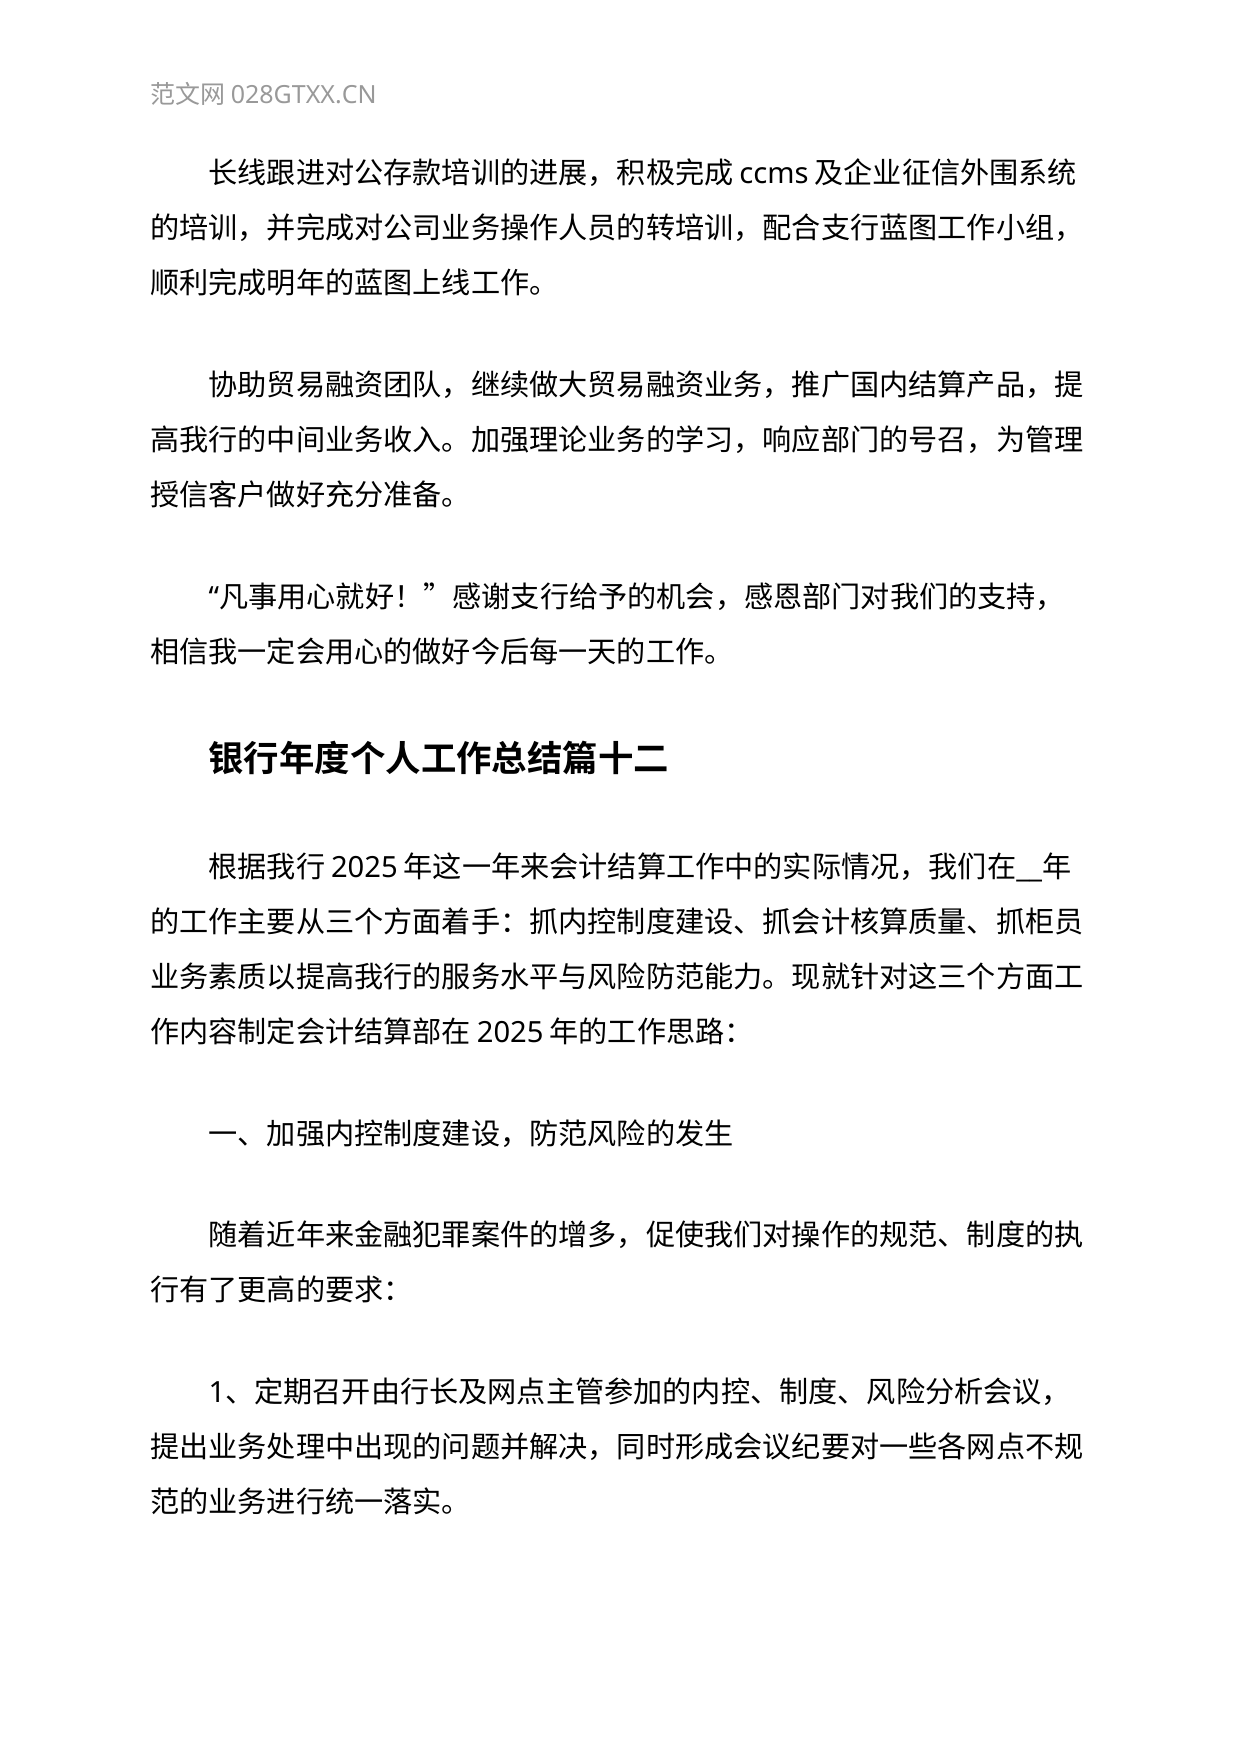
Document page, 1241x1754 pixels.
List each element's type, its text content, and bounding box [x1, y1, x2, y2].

text 协助贸易融资团队，继续做大贸易融资业务，推广国内结算产品，提高我行的中间业务收入。加强理论业务的学习，响应部门的号召，为管理授信客户做好充分准备。 [150, 362, 1090, 514]
text “凡事用心就好！”感谢支行给予的机会，感恩部门对我们的支持，相信我一定会用心的做好今后每一天的工作。 [150, 573, 1090, 671]
text 1、定期召开由行长及网点主管参加的内控、制度、风险分析会议，提出业务处理中出现的问题并解决，同时形成会议纪要对一些各网点不规范的业务进行统一落实。 [150, 1369, 1090, 1521]
text 随着近年来金融犯罪案件的增多，促使我们对操作的规范、制度的执行有了更高的要求： [150, 1212, 1090, 1309]
text 一、加强内控制度建设，防范风险的发生 [150, 1110, 1090, 1152]
text 长线跟进对公存款培训的进展，积极完成ccms及企业征信外围系统的培训，并完成对公司业务操作人员的转培训，配合支行蓝图工作小组，顺利完成明年的蓝图上线工作。 [150, 150, 1090, 302]
text 银行年度个人工作总结篇十二 [150, 730, 1090, 781]
text 根据我行2025年这一年来会计结算工作中的实际情况，我们在__年的工作主要从三个方面着手：抓内控制度建设、抓会计核算质量、抓柜员业务素质以提高我行的服务水平与风险防范能力。现就针对这三个方面工作内容制定会计结算部在2025年的工作思路： [150, 843, 1090, 1051]
